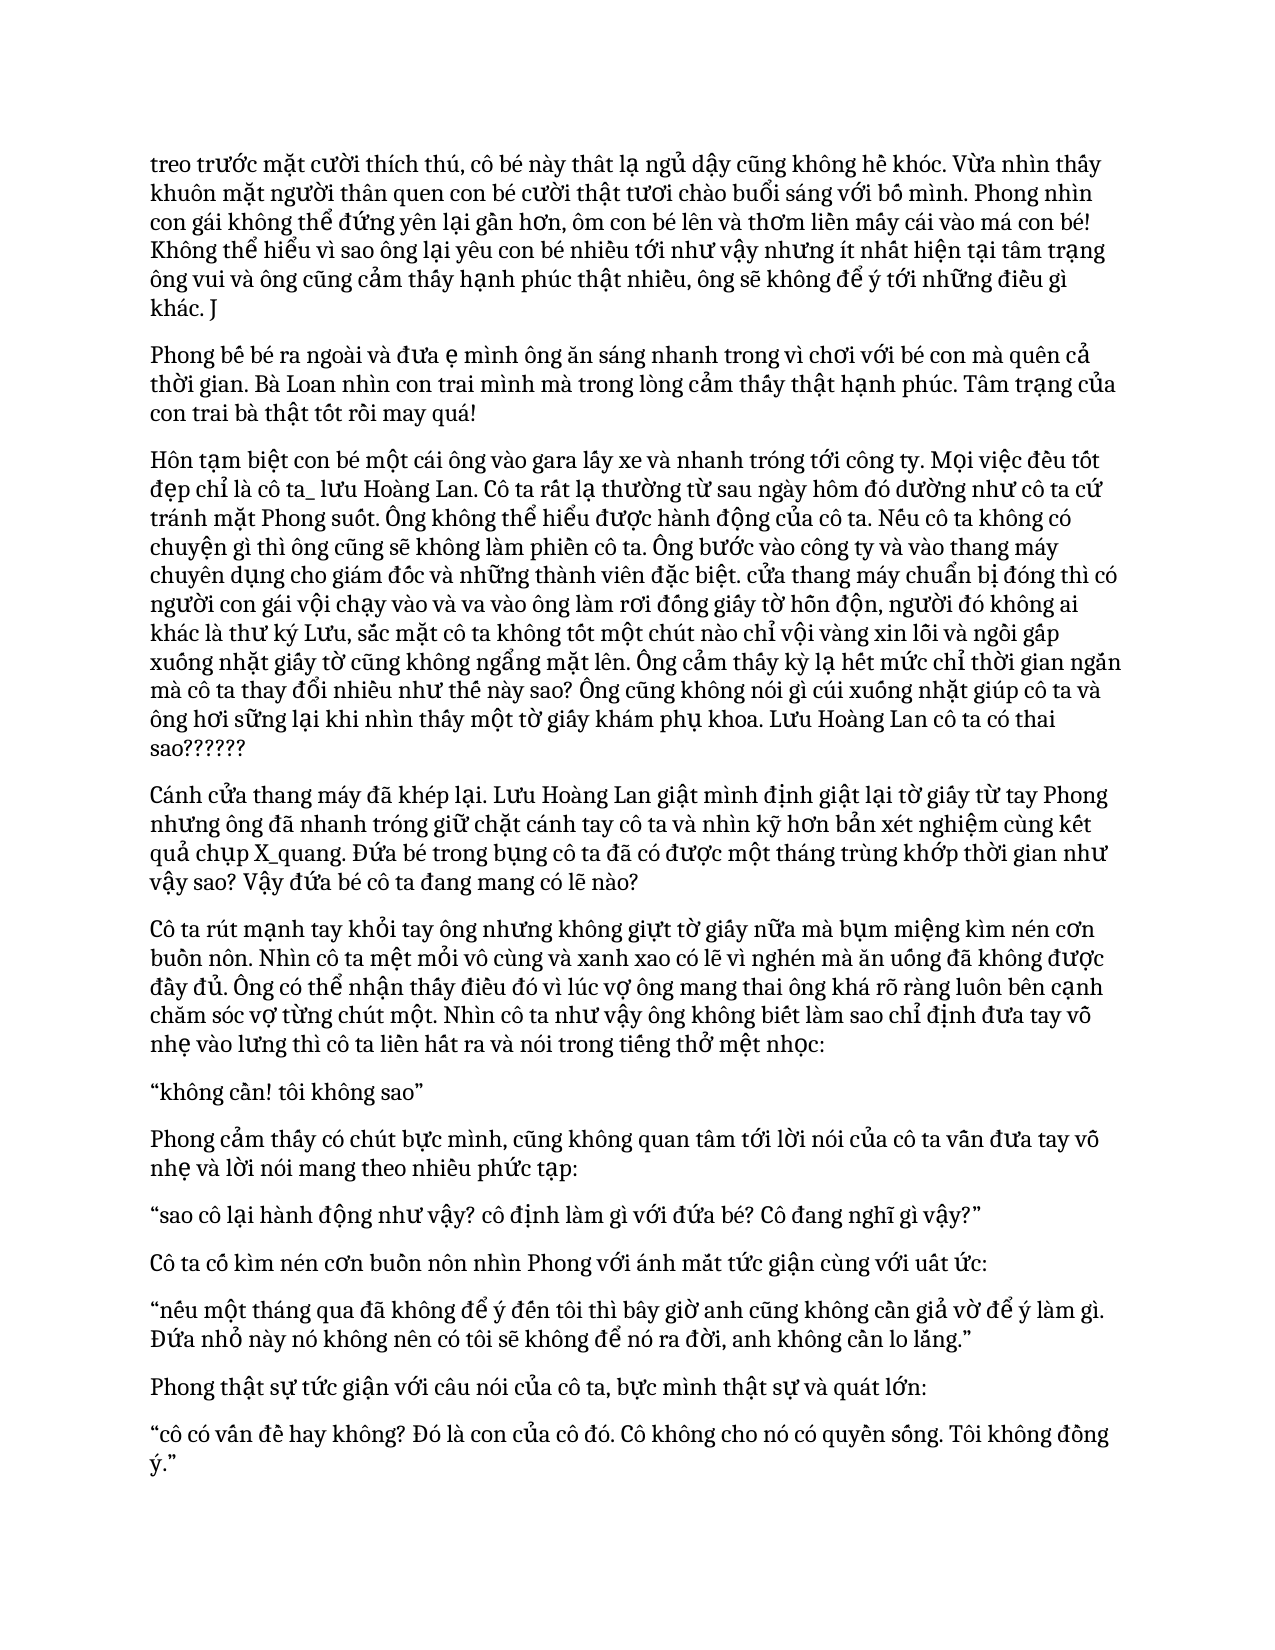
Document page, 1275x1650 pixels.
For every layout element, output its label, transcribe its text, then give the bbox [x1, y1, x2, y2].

text Phong cảm thấy có chút bực mình, cũng không quan tâm tới lời nói của cô ta vẫn đưa tay vỗ nhẹ và lời nói mang theo nhiều phức tạp: [150, 1125, 1125, 1182]
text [150, 150, 1125, 322]
text Cánh cửa thang máy đã khép lại. Lưu Hoàng Lan giật mình định giật lại tờ giấy từ tay Phong nhưng ông đã nhanh tróng giữ chặt cánh tay cô ta và nhìn kỹ hơn bản xét nghiệm cùng kết quả chụp X_quang. Đứa bé trong bụng cô ta đã có được một tháng trùng khớp thời gian như vậy sao? Vậy đứa bé cô ta đang mang có lẽ nào? [150, 781, 1125, 896]
text Phong thật sự tức giận với câu nói của cô ta, bực mình thật sự và quát lớn: [150, 1372, 1125, 1401]
text “cô có vấn đề hay không? Đó là con của cô đó. Cô không cho nó có quyền sống. Tôi không đồng ý.” [150, 1420, 1125, 1477]
text Phong bế bé ra ngoài và đưa ẹ mình ông ăn sáng nhanh trong vì chơi với bé con mà quên cả thời gian. Bà Loan nhìn con trai mình mà trong lòng cảm thấy thật hạnh phúc. Tâm trạng của con trai bà thật tốt rồi may quá! [150, 341, 1125, 427]
text “nếu một tháng qua đã không để ý đến tôi thì bây giờ anh cũng không cần giả vờ để ý làm gì. Đứa nhỏ này nó không nên có tôi sẽ không để nó ra đời, anh không cần lo lắng.” [150, 1296, 1125, 1354]
text Cô ta cố kìm nén cơn buồn nôn nhìn Phong với ánh mắt tức giận cùng với uất ức: [150, 1249, 1125, 1277]
text “sao cô lại hành động như vậy? cô định làm gì với đứa bé? Cô đang nghĩ gì vậy?” [150, 1201, 1125, 1230]
text Hôn tạm biệt con bé một cái ông vào gara lấy xe và nhanh tróng tới công ty. Mọi việc đều tốt đẹp chỉ là cô ta_ lưu Hoàng Lan. Cô ta rất lạ thường từ sau ngày hôm đó dường như cô ta cứ tránh mặt Phong suốt. Ông không thể hiểu được hành động của cô ta. Nếu cô ta không có chuyện gì thì ông cũng sẽ không làm phiền cô ta. Ông bước vào công ty và vào thang máy chuyên dụng cho giám đốc và những thành viên đặc biệt. cửa thang máy chuẩn bị đóng thì có người con gái vội chạy vào và va vào ông làm rơi đống giấy tờ hỗn độn, người đó không ai khác là thư ký Lưu, sắc mặt cô ta không tốt một chút nào chỉ vội vàng xin lỗi và ngồi gấp xuống nhặt giấy tờ cũng không ngẩng mặt lên. Ông cảm thấy kỳ lạ hết mức chỉ thời gian ngắn mà cô ta thay đổi nhiều như thế này sao? Ông cũng không nói gì cúi xuống nhặt giúp cô ta và ông hơi sững lại khi nhìn thấy một tờ giấy khám phụ khoa. Lưu Hoàng Lan cô ta có thai sao?????? [150, 446, 1125, 762]
text Cô ta rút mạnh tay khỏi tay ông nhưng không giựt tờ giấy nữa mà bụm miệng kìm nén cơn buồn nôn. Nhìn cô ta mệt mỏi vô cùng và xanh xao có lẽ vì nghén mà ăn uống đã không được đầy đủ. Ông có thể nhận thấy điều đó vì lúc vợ ông mang thai ông khá rõ ràng luôn bên cạnh chăm sóc vợ từng chút một. Nhìn cô ta như vậy ông không biết làm sao chỉ định đưa tay vỗ nhẹ vào lưng thì cô ta liền hất ra và nói trong tiếng thở mệt nhọc: [150, 915, 1125, 1059]
text “không cần! tôi không sao” [150, 1077, 1125, 1106]
